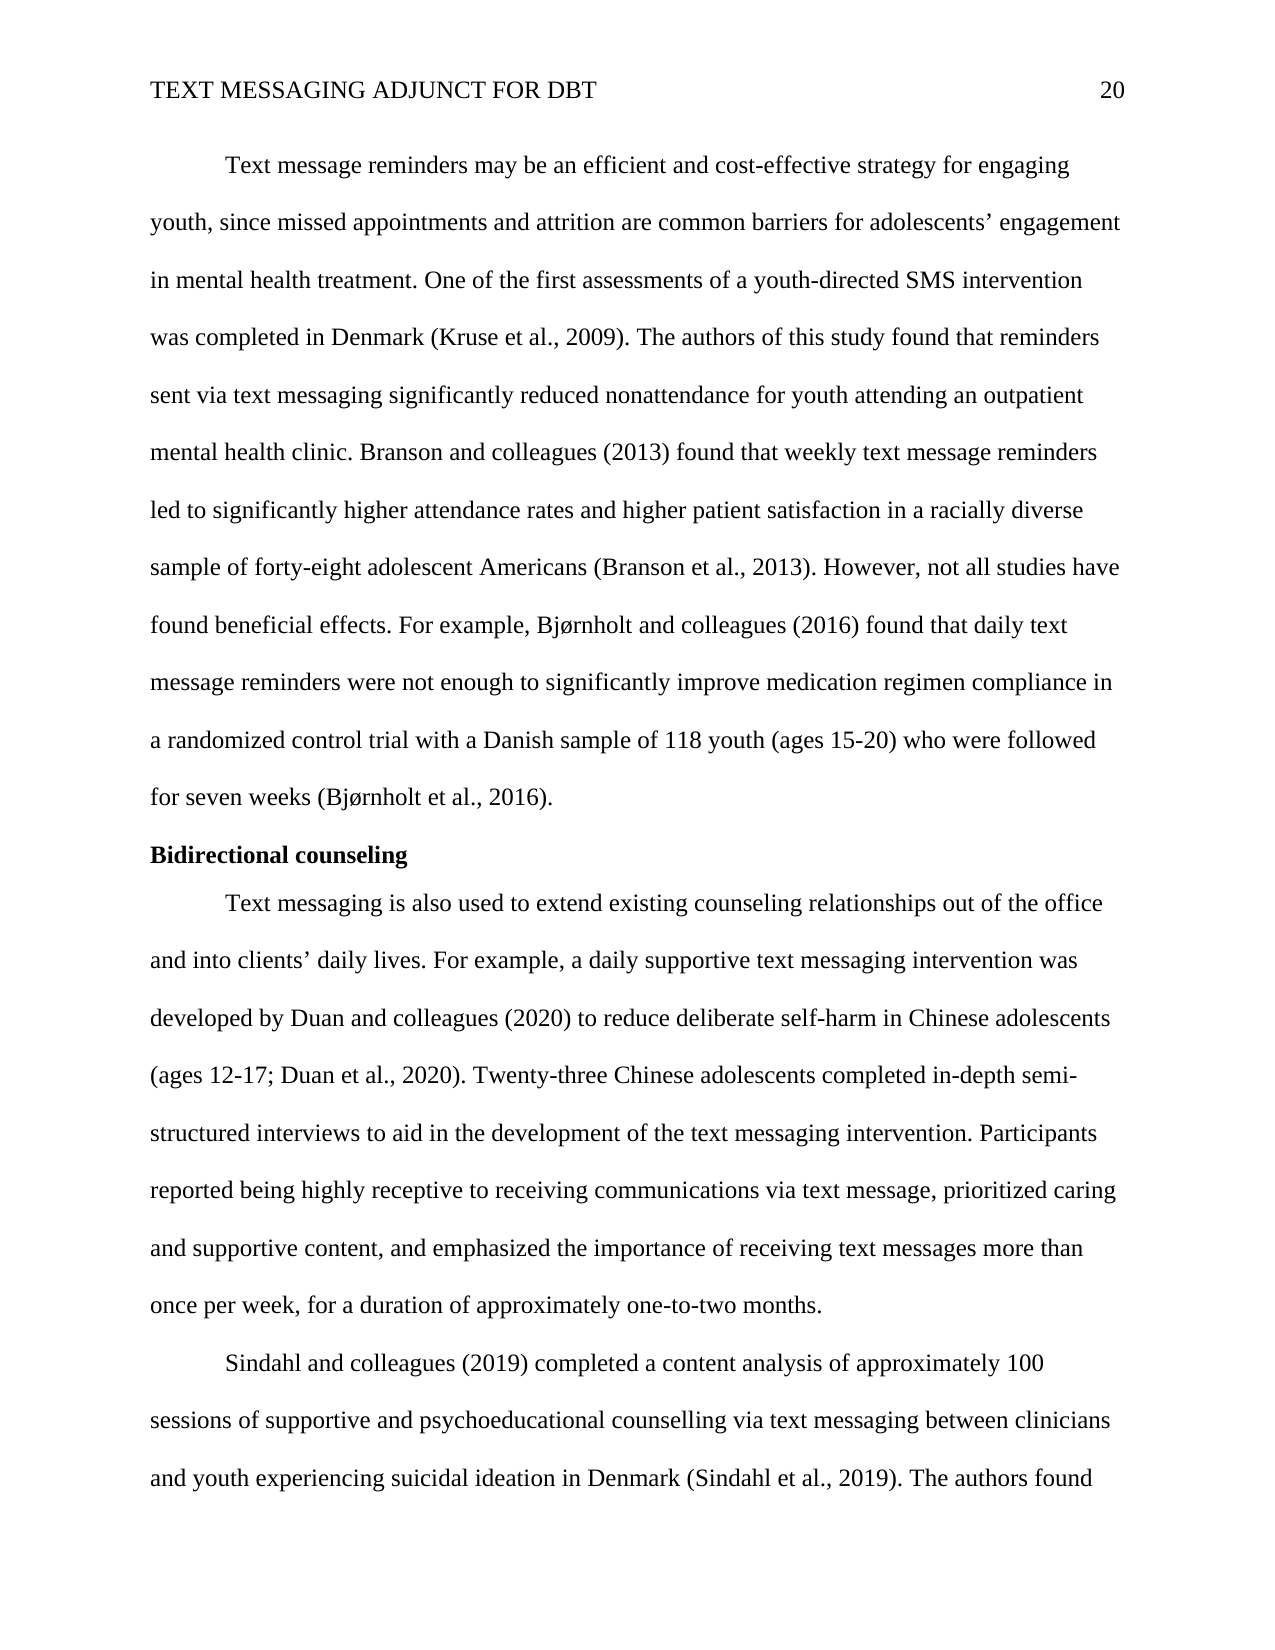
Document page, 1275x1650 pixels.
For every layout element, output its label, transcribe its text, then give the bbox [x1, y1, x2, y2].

text Bidirectional counseling [150, 840, 1125, 869]
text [150, 1348, 1125, 1491]
text Text messaging is also used to extend existing counseling relationships out of the office and into clients’ daily lives. For example, a daily supportive text messaging intervention was developed by Duan and colleagues (2020) to reduce deliberate self-harm in Chinese adolescents (ages 12-17; Duan et al., 2020). Twenty-three Chinese adolescents completed in-depth semi-structured interviews to aid in the development of the text messaging intervention. Participants reported being highly receptive to receiving communications via text message, prioritized caring and supportive content, and emphasized the importance of receiving text messages more than once per week, for a duration of approximately one-to-two months. [150, 888, 1125, 1319]
text Text message reminders may be an efficient and cost-effective strategy for engaging youth, since missed appointments and attrition are common barriers for adolescents’ engagement in mental health treatment. One of the first assessments of a youth-directed SMS intervention was completed in Denmark (Kruse et al., 2009). The authors of this study found that reminders sent via text messaging significantly reduced nonattendance for youth attending an outpatient mental health clinic. Branson and colleagues (2013) found that weekly text message reminders led to significantly higher attendance rates and higher patient satisfaction in a racially diverse sample of forty-eight adolescent Americans (Branson et al., 2013). However, not all studies have found beneficial effects. For example, Bjørnholt and colleagues (2016) found that daily text message reminders were not enough to significantly improve medication regimen compliance in a randomized control trial with a Danish sample of 118 youth (ages 15-20) who were followed for seven weeks (Bjørnholt et al., 2016). [150, 150, 1125, 811]
